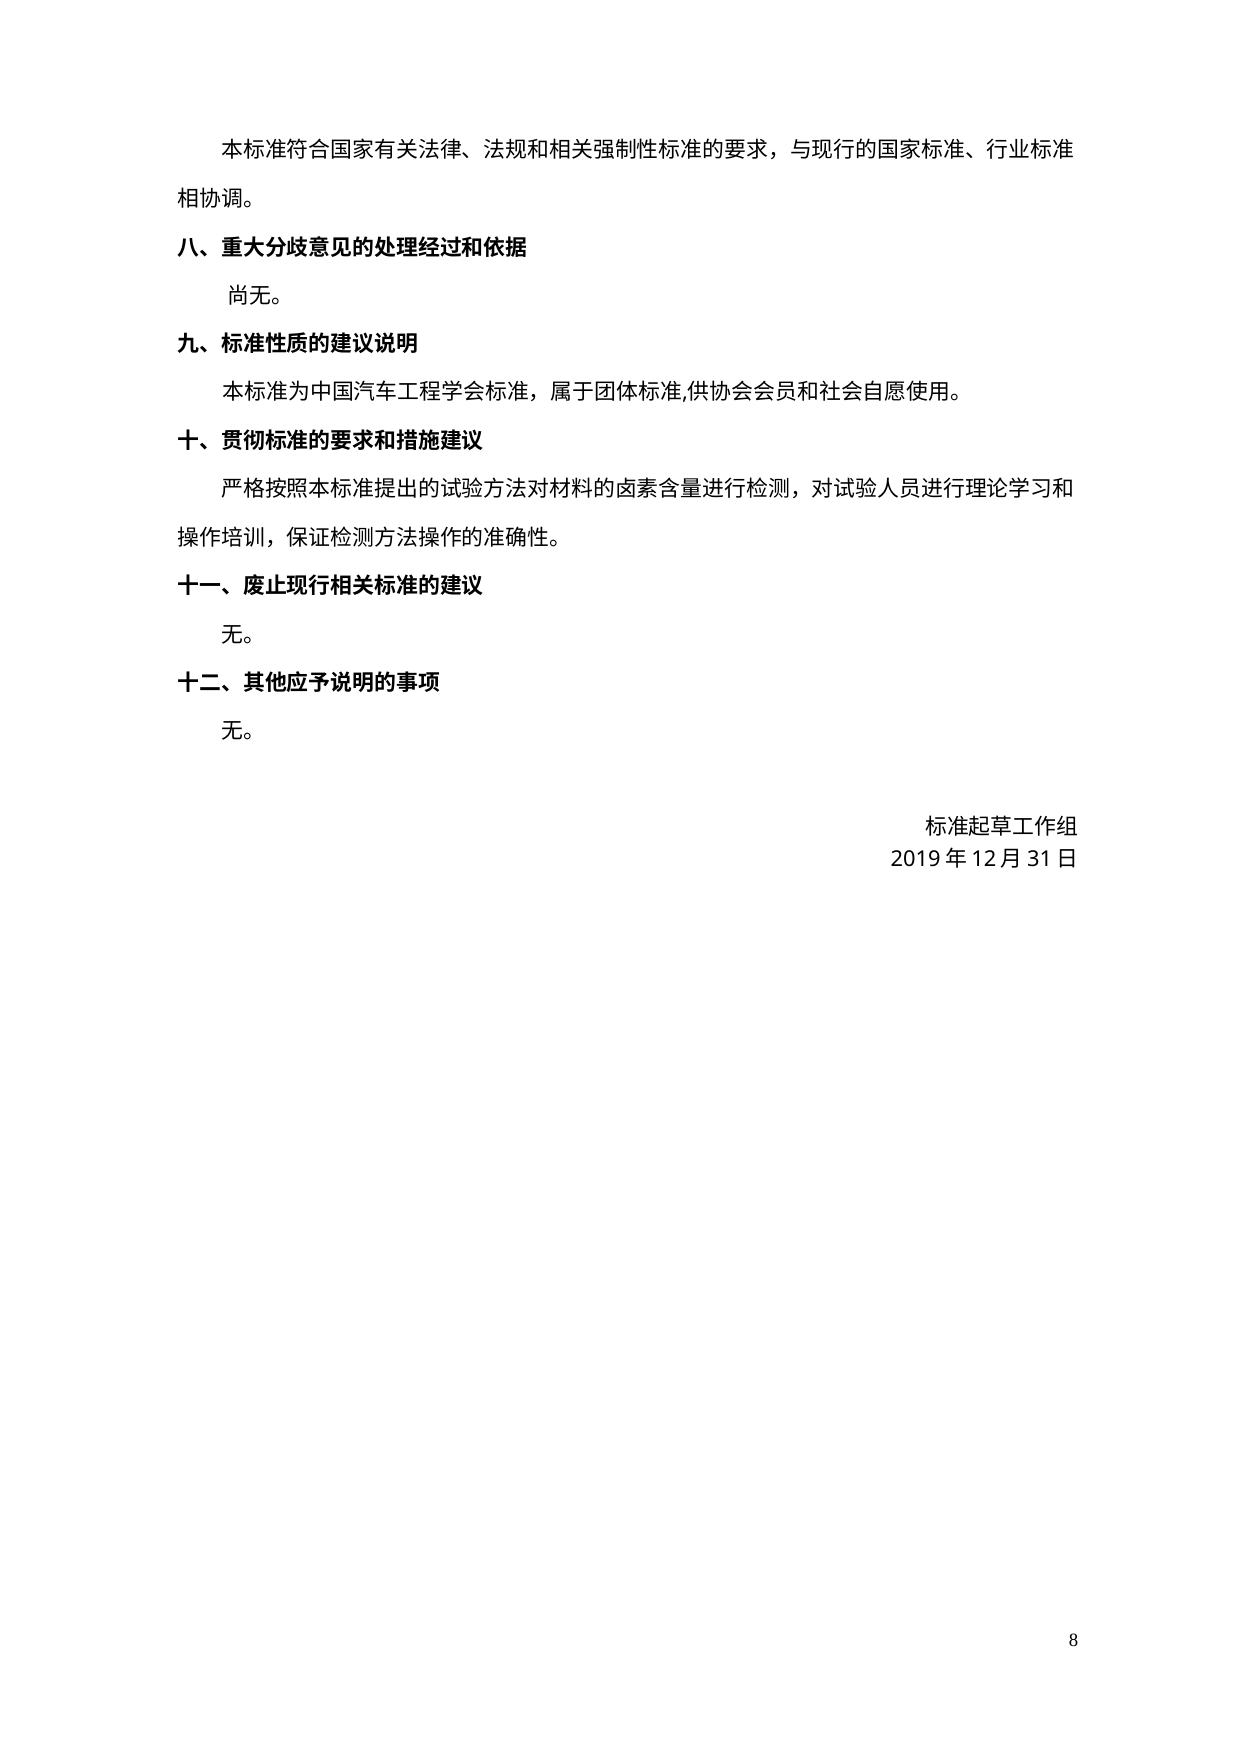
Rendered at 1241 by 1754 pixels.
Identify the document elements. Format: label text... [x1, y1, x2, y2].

text 九、标准性质的建议说明 [177, 326, 1078, 358]
text 十二、其他应予说明的事项 [177, 664, 1078, 697]
text 十、贯彻标准的要求和措施建议 [177, 422, 1078, 455]
text 八、重大分歧意见的处理经过和依据 [177, 229, 1078, 262]
text 十一、废止现行相关标准的建议 [177, 568, 1078, 600]
text 无。 [177, 616, 1078, 649]
text 严格按照本标准提出的试验方法对材料的卤素含量进行检测，对试验人员进行理论学习和操作培训，保证检测方法操作的准确性。 [177, 471, 1078, 552]
text 无。 [177, 713, 1078, 745]
text 本标准符合国家有关法律、法规和相关强制性标准的要求，与现行的国家标准、行业标准相协调。 [177, 132, 1078, 213]
text 2019年12月31日 [224, 841, 1078, 873]
text 标准起草工作组 [224, 808, 1078, 841]
text 本标准为中国汽车工程学会标准，属于团体标准,供协会会员和社会自愿使用。 [177, 374, 1078, 407]
text 尚无。 [227, 277, 1078, 310]
